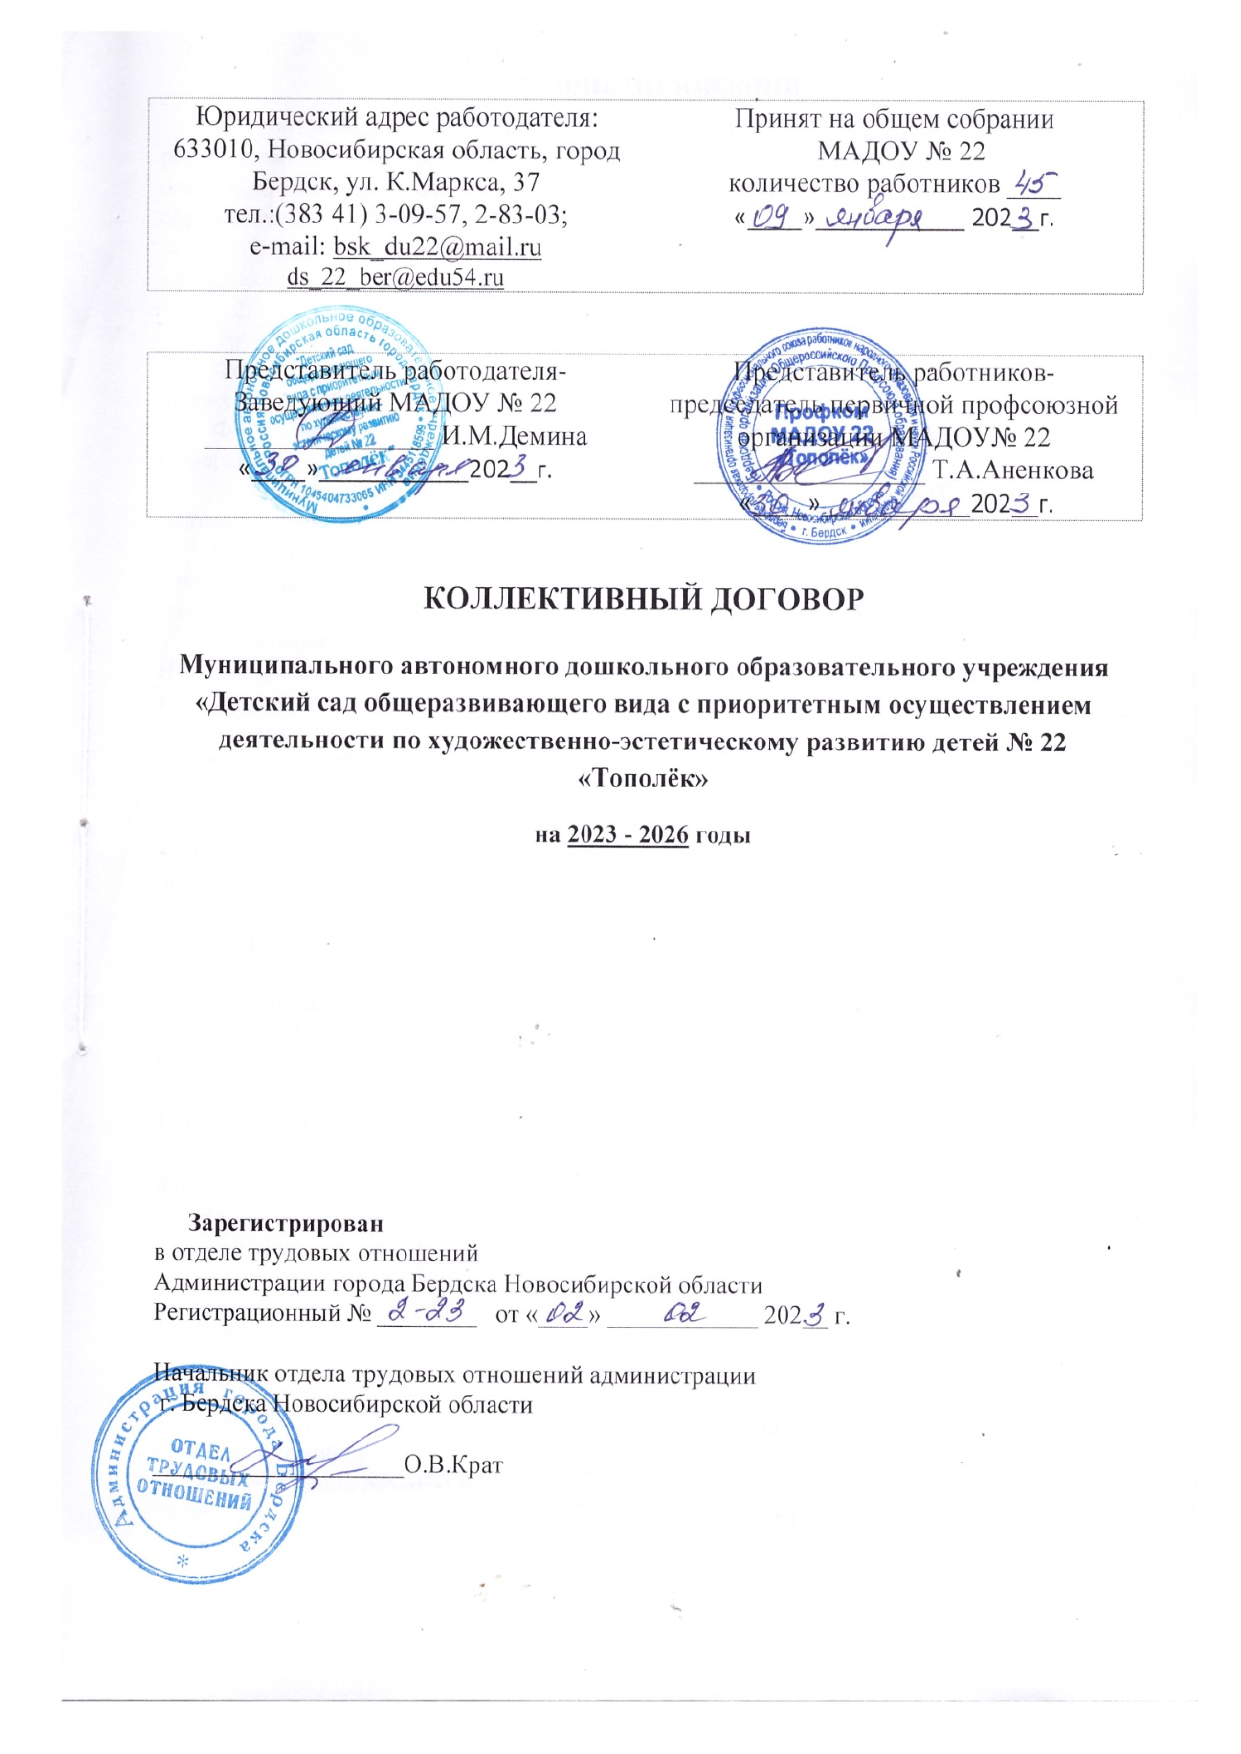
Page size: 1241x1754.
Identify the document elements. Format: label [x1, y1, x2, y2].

picture [52, 23, 1207, 1709]
